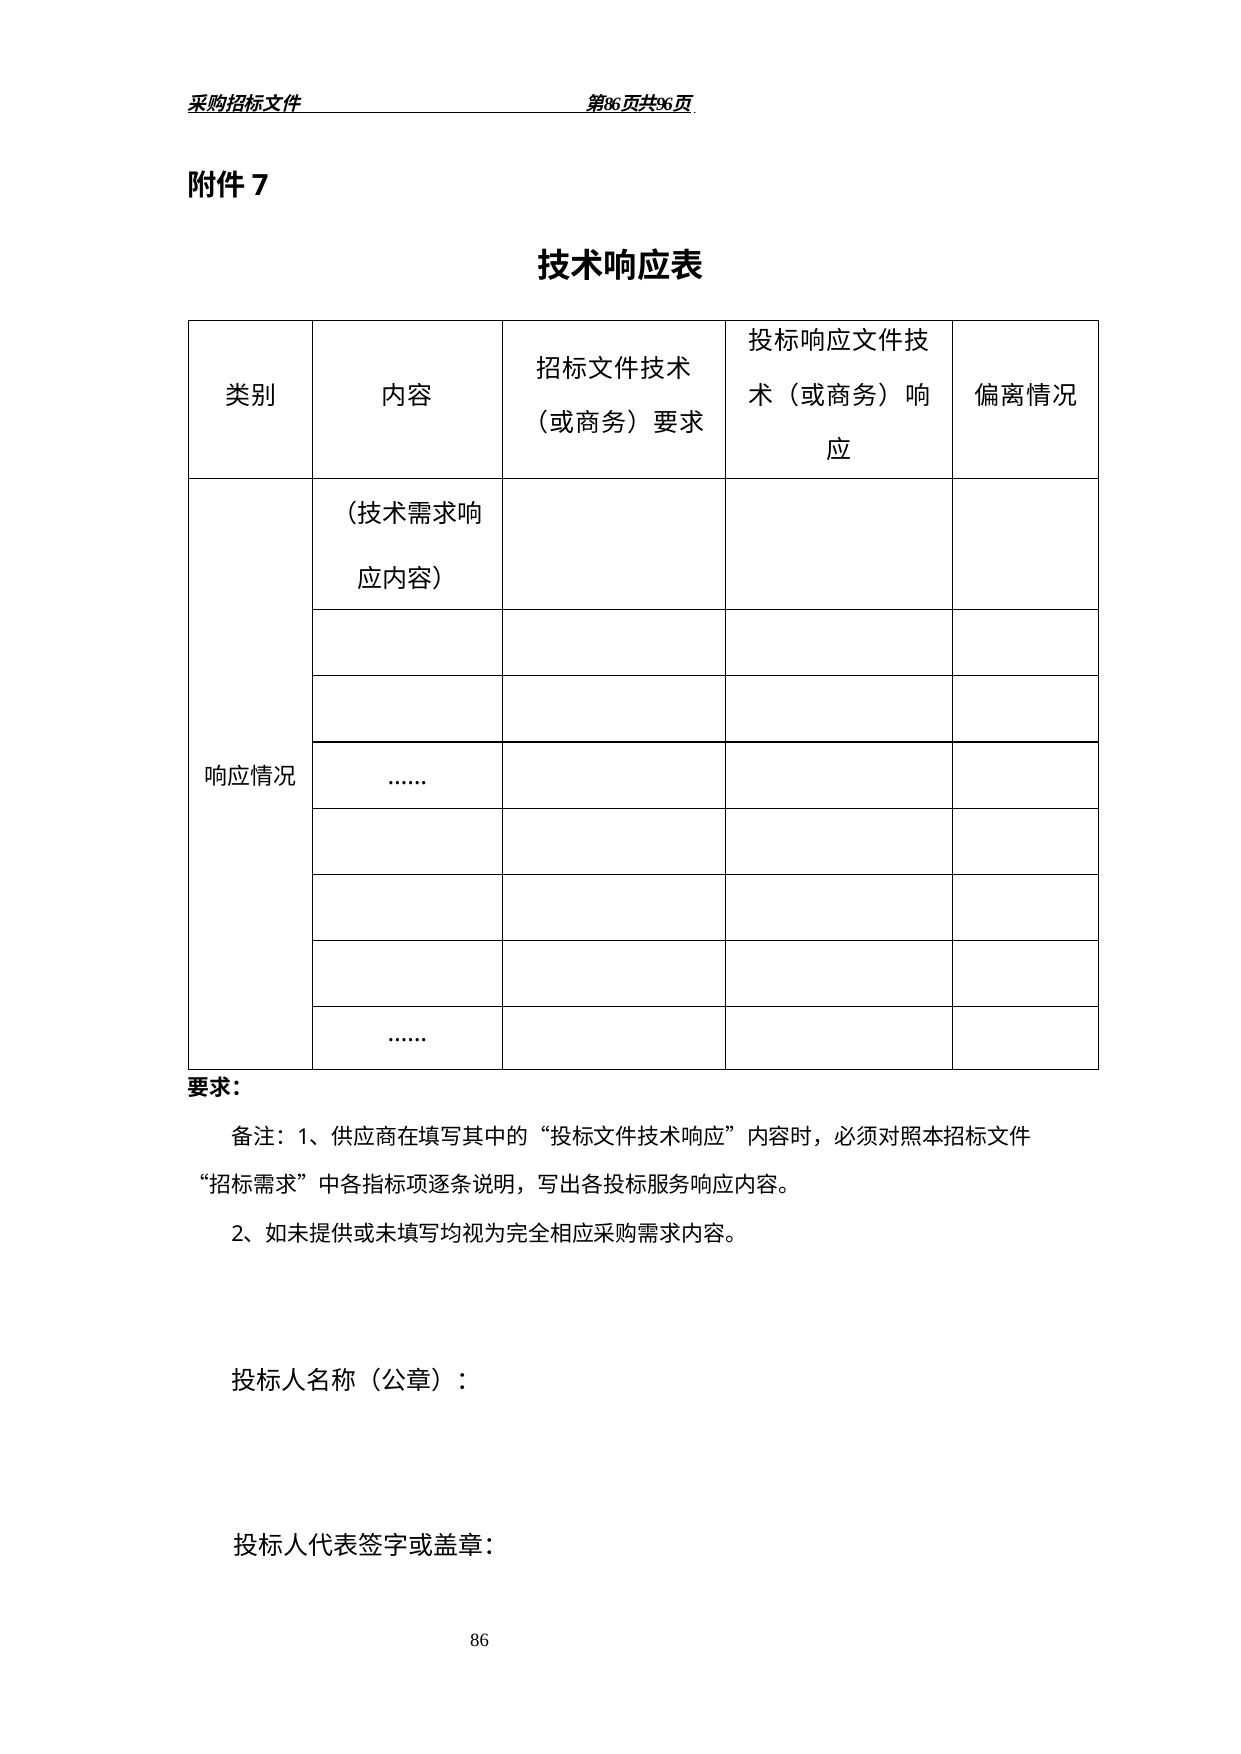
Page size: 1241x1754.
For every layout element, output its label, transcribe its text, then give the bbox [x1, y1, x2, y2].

text 2、如未提供或未填写均视为完全相应采购需求内容。 [187, 1215, 1044, 1248]
table_cell [503, 941, 725, 1006]
table_cell [726, 743, 952, 807]
table_cell [503, 1007, 725, 1069]
table_header 内容 [313, 321, 502, 478]
text 要求： [187, 1070, 1044, 1102]
table_cell …… [313, 1007, 502, 1069]
table_cell [313, 676, 502, 741]
table_cell [726, 610, 952, 675]
table_cell [503, 610, 725, 675]
table_cell （技术需求响应内容） [313, 479, 502, 609]
table_cell [503, 676, 725, 741]
text 投标人名称（公章）： [231, 1346, 1053, 1411]
table_cell [953, 941, 1098, 1006]
text 技术响应表 [187, 231, 1053, 296]
table_cell [726, 479, 952, 609]
table_cell [726, 809, 952, 873]
table_cell [953, 676, 1098, 741]
table_cell [503, 743, 725, 807]
text 投标人代表签字或盖章： [187, 1511, 1053, 1576]
table_header 偏离情况 [953, 321, 1098, 478]
table_cell [726, 676, 952, 741]
table_header 类别 [189, 321, 312, 478]
table_cell [953, 875, 1098, 939]
table_cell [313, 875, 502, 939]
table_cell [726, 1007, 952, 1069]
table_cell [313, 610, 502, 675]
table_cell [953, 1007, 1098, 1069]
table_cell [953, 610, 1098, 675]
table_cell …… [313, 743, 502, 807]
table_cell [503, 875, 725, 939]
table_header 投标响应文件技术（或商务）响应 [726, 321, 952, 478]
table_cell [953, 479, 1098, 609]
table_cell [726, 941, 952, 1006]
table_cell 响应情况 [189, 479, 312, 1069]
table_cell [726, 875, 952, 939]
table_cell [953, 743, 1098, 807]
table_cell [313, 941, 502, 1006]
table_cell [503, 809, 725, 873]
table_header 招标文件技术（或商务）要求 [503, 321, 725, 478]
table_cell [953, 809, 1098, 873]
table_cell [313, 809, 502, 873]
table_cell [503, 479, 725, 609]
text 附件7 [187, 162, 1053, 204]
text 备注：1、供应商在填写其中的“投标文件技术响应”内容时，必须对照本招标文件“招标需求”中各指标项逐条说明，写出各投标服务响应内容。 [187, 1118, 1044, 1199]
